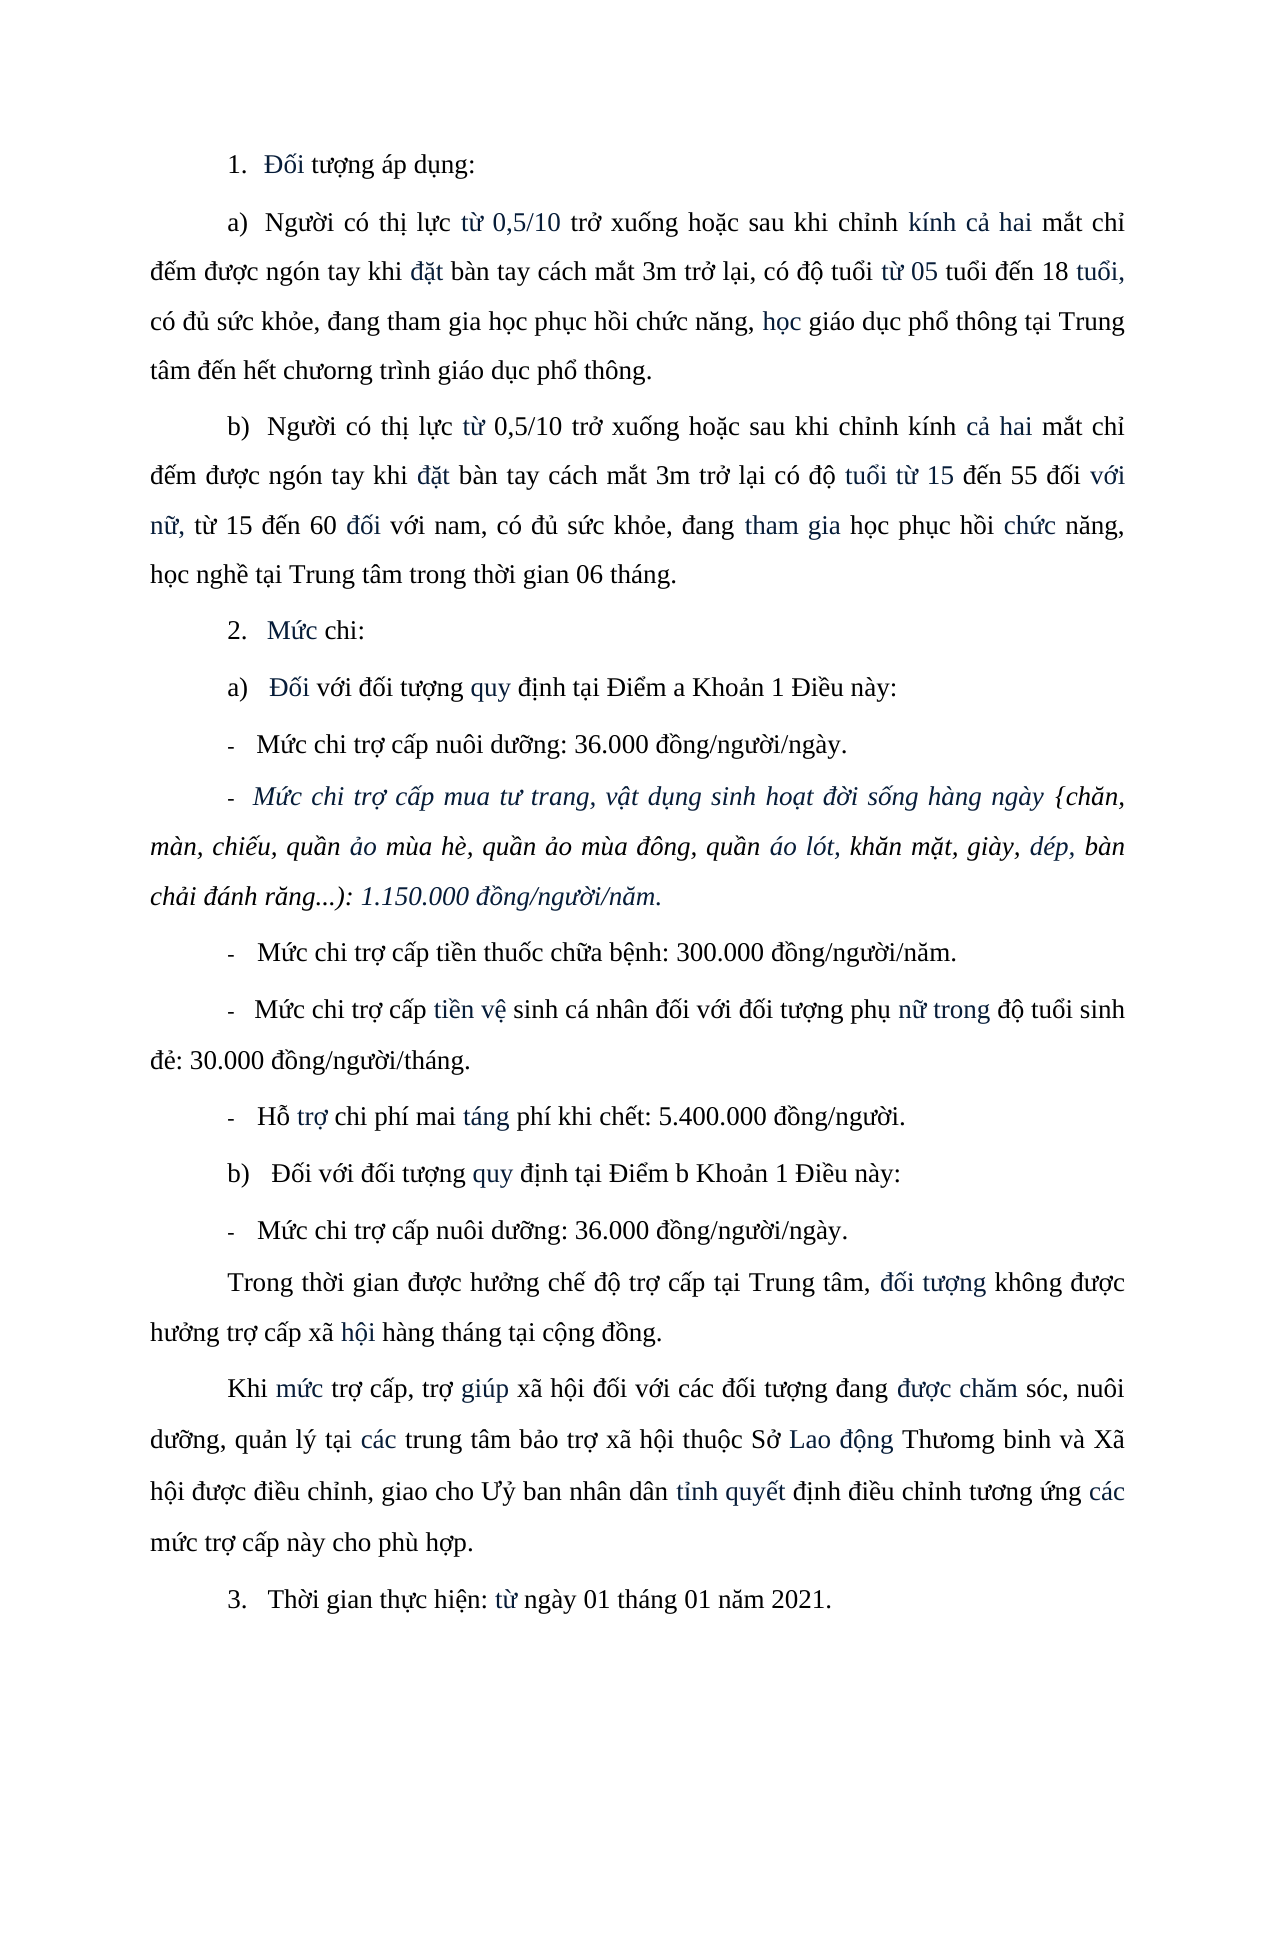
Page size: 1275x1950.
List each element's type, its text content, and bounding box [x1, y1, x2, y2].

text Trong thời gian được hưởng chế độ trợ cấp tại Trung tâm, đối tượng không được hưởng trợ cấp xã hội hàng tháng tại cộng đồng. [150, 1251, 1125, 1351]
list Đối với đối tượng quy định tại Điểm a Khoản 1 Điều này: [150, 651, 1125, 708]
list Mức chi: [150, 594, 1125, 651]
list Người có thị lực từ 0,5/10 trở xuống hoặc sau khi chỉnh kính cả hai mắt chỉ đếm được ngón tay khi đặt bàn tay cách mắt 3m trở lại, có độ tuổi từ 05 tuổi đến 18 tuổi, có đủ sức khỏe, đang tham gia học phục hồi chức năng, học giáo dục phổ thông tại Trung tâm đến hết chưorng trình giáo dục phổ thông. [150, 191, 1125, 389]
list Thời gian thực hiện: từ ngày 01 tháng 01 năm 2021. [150, 1584, 1125, 1614]
list Mức chi trợ cấp tiền thuốc chữa bệnh: 300.000 đồng/người/năm. [150, 938, 1125, 968]
list Mức chi trợ cấp mua tư trang, vật dụng sinh hoạt đời sống hàng ngày {chăn, màn, chiếu, quần ảo mùa hè, quần ảo mùa đông, quần áo lót, khăn mặt, giày, dép, bàn chải đánh răng...): 1.150.000 đồng/người/năm. [150, 765, 1125, 915]
list Mức chi trợ cấp tiền vệ sinh cá nhân đối với đối tượng phụ nữ trong độ tuổi sinh đẻ: 30.000 đồng/người/tháng. [150, 979, 1125, 1079]
list Đối tượng áp dụng: [150, 150, 1125, 180]
list Người có thị lực từ 0,5/10 trở xuống hoặc sau khi chỉnh kính cả hai mắt chỉ đếm được ngón tay khi đặt bàn tay cách mắt 3m trở lại có độ tuổi từ 15 đến 55 đối với nữ, từ 15 đến 60 đối với nam, có đủ sức khỏe, đang tham gia học phục hồi chức năng, học nghề tại Trung tâm trong thời gian 06 tháng. [150, 396, 1125, 593]
list Hỗ trợ chi phí mai táng phí khi chết: 5.400.000 đồng/người. [150, 1080, 1125, 1137]
list Mức chi trợ cấp nuôi dưỡng: 36.000 đồng/người/ngày. [150, 708, 1125, 765]
list Đối với đối tượng quy định tại Điểm b Khoản 1 Điều này: [150, 1137, 1125, 1194]
list Mức chi trợ cấp nuôi dưỡng: 36.000 đồng/người/ngày. [150, 1194, 1125, 1251]
text Khi mức trợ cấp, trợ giúp xã hội đối với các đối tượng đang được chăm sóc, nuôi dưỡng, quản lý tại các trung tâm bảo trợ xã hội thuộc Sở Lao động Thưomg binh và Xã hội được điều chỉnh, giao cho Ưỷ ban nhân dân tỉnh quyết định điều chỉnh tương ứng các mức trợ cấp này cho phù hợp. [150, 1357, 1125, 1561]
